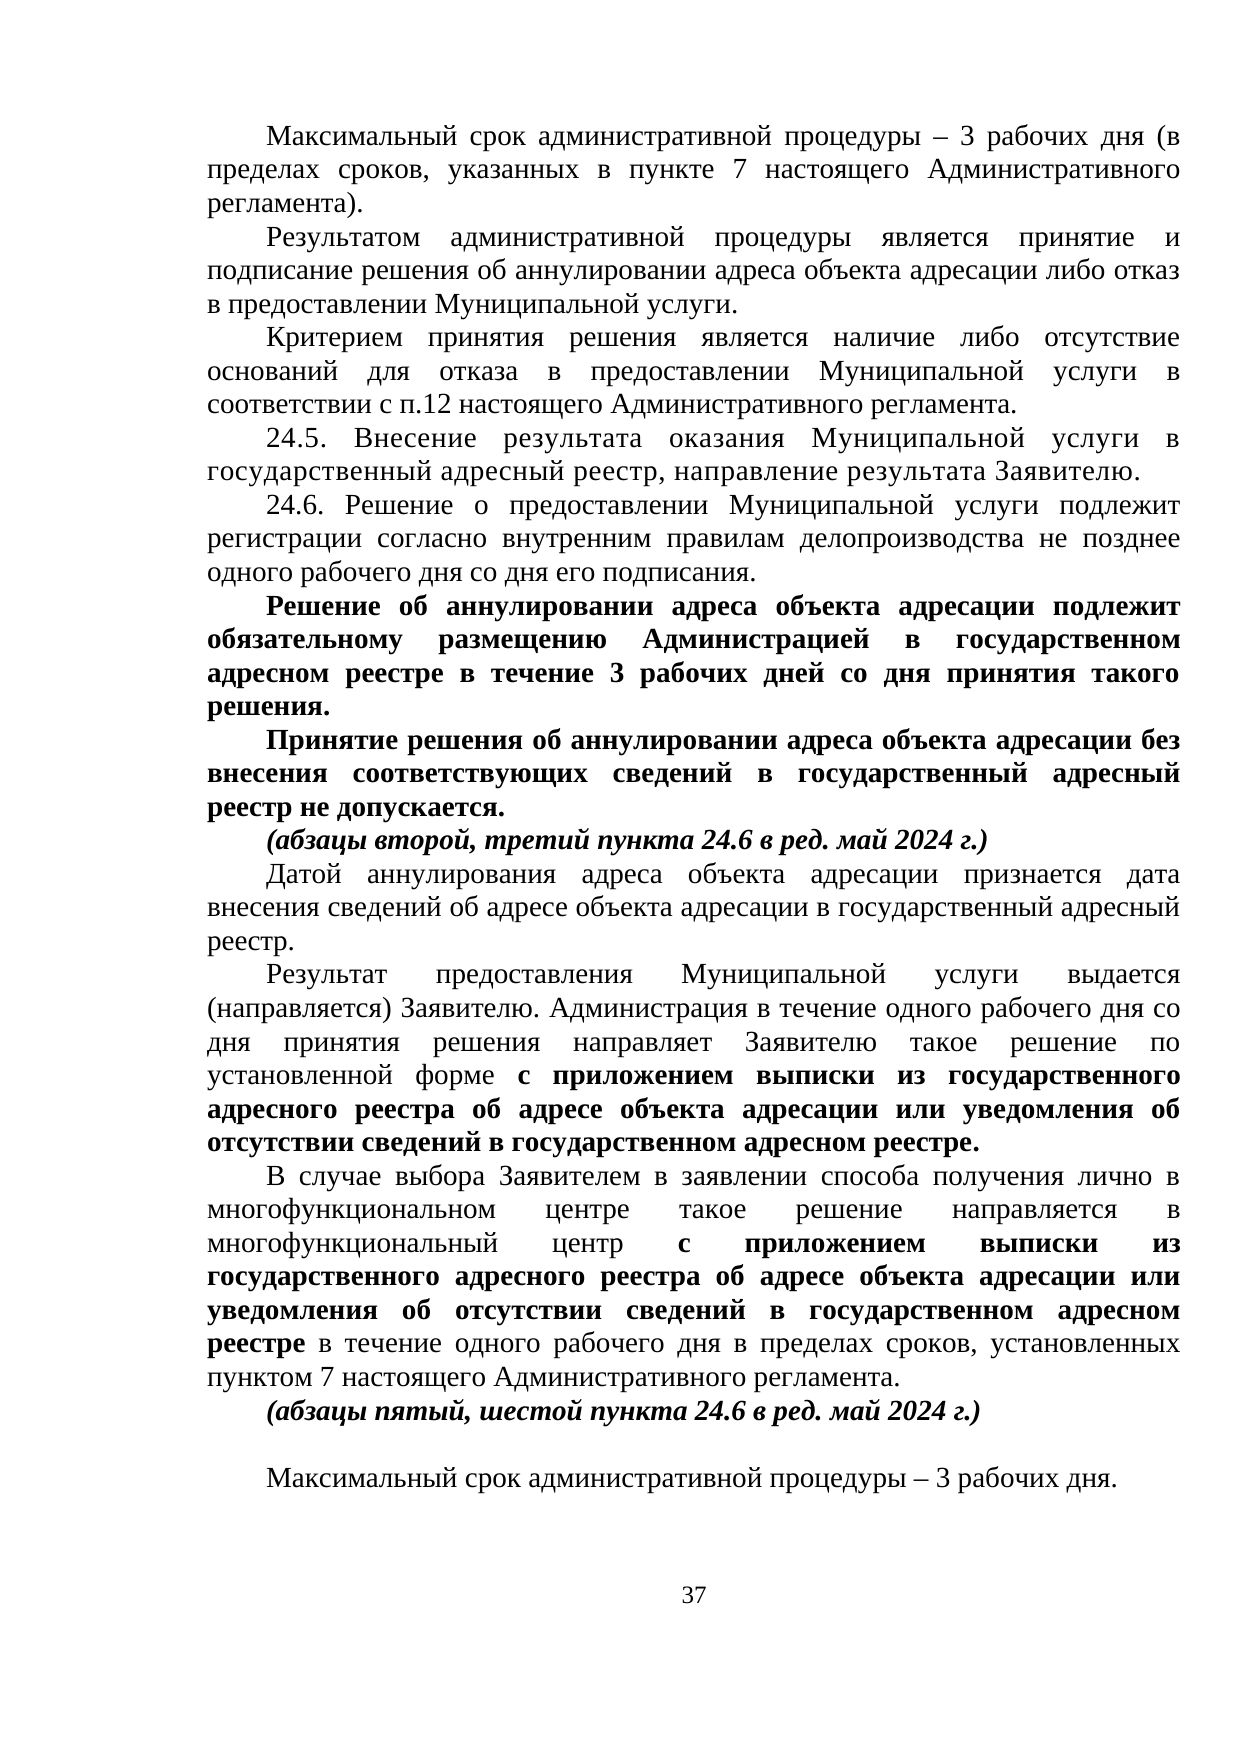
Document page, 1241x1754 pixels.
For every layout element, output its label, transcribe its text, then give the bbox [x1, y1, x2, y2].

text В случае выбора Заявителем в заявлении способа получения лично в многофункциональном центре такое решение направляется в многофункциональный центр с приложением выписки из государственного адресного реестра об адресе объекта адресации или уведомления об отсутствии сведений в государственном адресном реестре в течение одного рабочего дня в пределах сроков, установленных пунктом 7 настоящего Административного регламента. [207, 1158, 1181, 1393]
text 24.6. Решение о предоставлении Муниципальной услуги подлежит регистрации согласно внутренним правилам делопроизводства не позднее одного рабочего дня со дня его подписания. [207, 487, 1181, 588]
text Датой аннулирования адреса объекта адресации признается дата внесения сведений об адресе объекта адресации в государственный адресный реестр. [207, 856, 1181, 957]
text 24.5. Внесение результата оказания Муниципальной услуги в государственный адресный реестр, направление результата Заявителю. [207, 420, 1181, 487]
text (абзацы второй, третий пункта 24.6 в ред. май 2024 г.) [207, 822, 1181, 856]
text (абзацы пятый, шестой пункта 24.6 в ред. май 2024 г.) [207, 1393, 1181, 1426]
text Результатом административной процедуры является принятие и подписание решения об аннулировании адреса объекта адресации либо отказ в предоставлении Муниципальной услуги. [207, 219, 1181, 319]
text Критерием принятия решения является наличие либо отсутствие оснований для отказа в предоставлении Муниципальной услуги в соответствии с п.12 настоящего Административного регламента. [207, 319, 1181, 420]
text Решение об аннулировании адреса объекта адресации подлежит обязательному размещению Администрацией в государственном адресном реестре в течение 3 рабочих дней со дня принятия такого решения. [207, 588, 1181, 722]
text Максимальный срок административной процедуры – 3 рабочих дня. [207, 1460, 1181, 1493]
text Принятие решения об аннулировании адреса объекта адресации без внесения соответствующих сведений в государственный адресный реестр не допускается. [207, 722, 1181, 822]
text Результат предоставления Муниципальной услуги выдается (направляется) Заявителю. Администрация в течение одного рабочего дня со дня принятия решения направляет Заявителю такое решение по установленной форме с приложением выписки из государственного адресного реестра об адресе объекта адресации или уведомления об отсутствии сведений в государственном адресном реестре. [207, 957, 1181, 1158]
text Максимальный срок административной процедуры – 3 рабочих дня (в пределах сроков, указанных в пункте 7 настоящего Административного регламента). [207, 118, 1181, 219]
